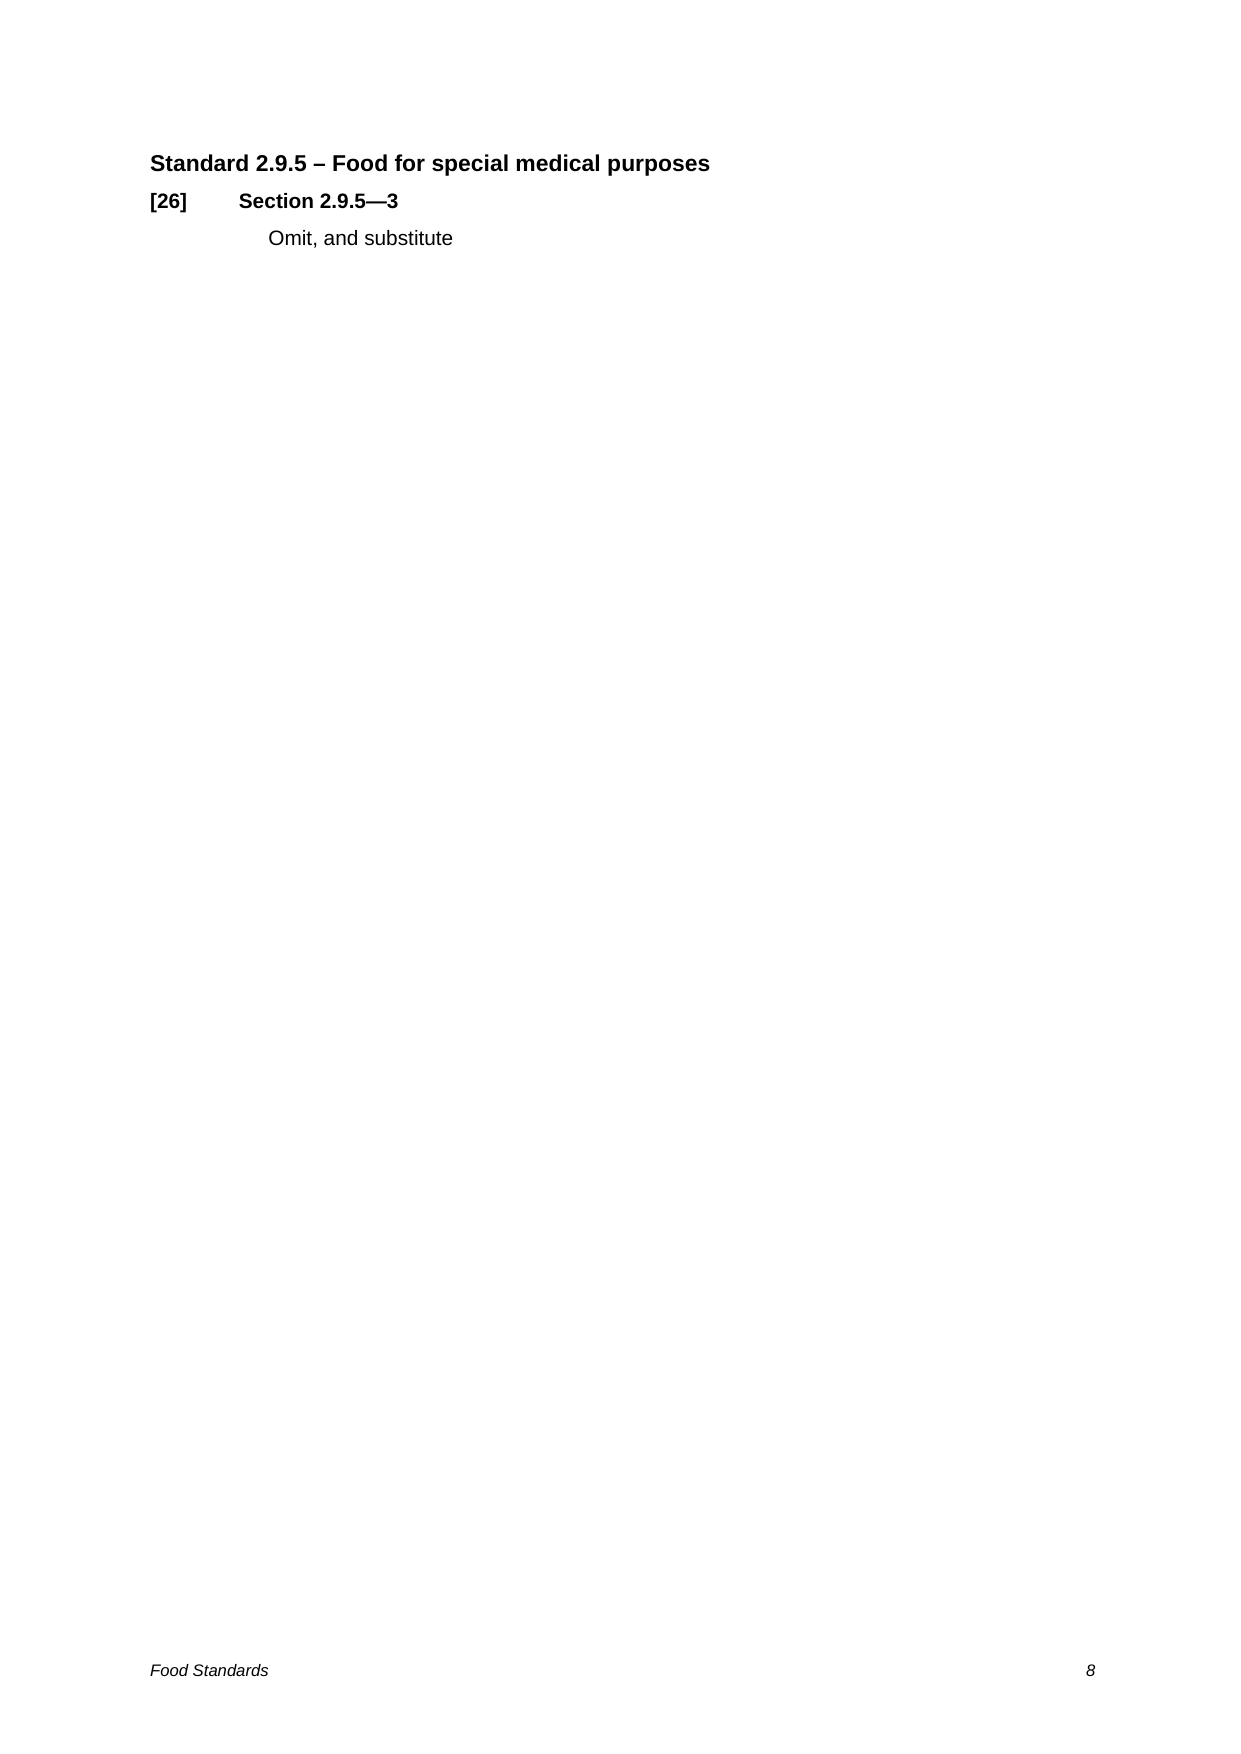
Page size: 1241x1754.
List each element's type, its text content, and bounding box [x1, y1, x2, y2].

text Standard 2.9.5 – Food for special medical purposes [150, 150, 1090, 176]
text Omit, and substitute [268, 225, 1090, 249]
text [26] Section 2.9.5—3 [150, 189, 1090, 213]
